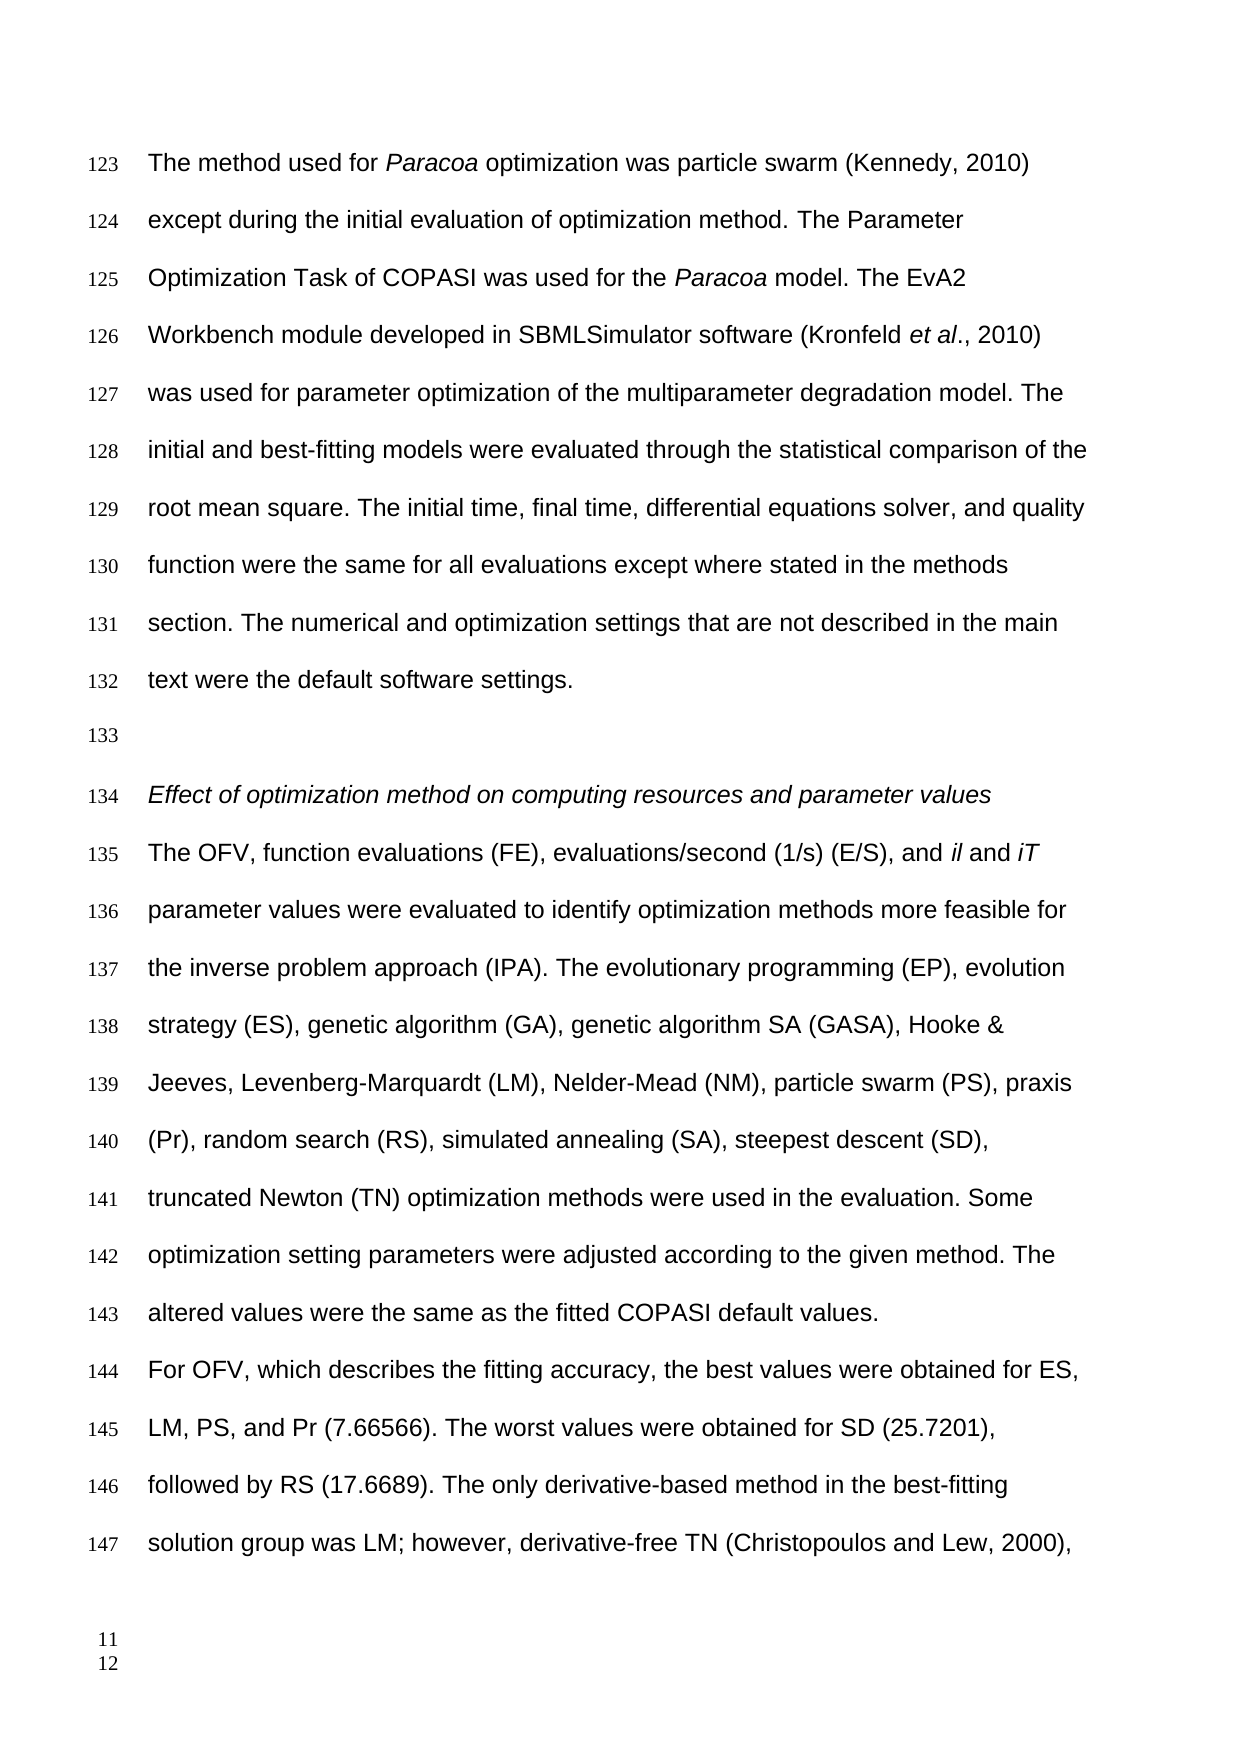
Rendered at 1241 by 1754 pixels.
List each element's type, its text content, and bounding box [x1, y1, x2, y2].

text The method used for Paracoa optimization was particle swarm (Kennedy, 2010) except during the initial evaluation of optimization method. The Parameter Optimization Task of COPASI was used for the Paracoa model. The EvA2 Workbench module developed in SBMLSimulator software (Kronfeld et al., 2010) was used for parameter optimization of the multiparameter degradation model. The initial and best-fitting models were evaluated through the statistical comparison of the root mean square. The initial time, final time, differential equations solver, and quality function were the same for all evaluations except where stated in the methods section. The numerical and optimization settings that are not described in the main text were the default software settings. [148, 148, 1092, 694]
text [148, 1355, 1092, 1556]
text Effect of optimization method on computing resources and parameter values [148, 780, 1092, 809]
text The OFV, function evaluations (FE), evaluations/second (1/s) (E/S), and il and iT parameter values were evaluated to identify optimization methods more feasible for the inverse problem approach (IPA). The evolutionary programming (EP), evolution strategy (ES), genetic algorithm (GA), genetic algorithm SA (GASA), Hooke & Jeeves, Levenberg-Marquardt (LM), Nelder-Mead (NM), particle swarm (PS), praxis (Pr), random search (RS), simulated annealing (SA), steepest descent (SD), truncated Newton (TN) optimization methods were used in the evaluation. Some optimization setting parameters were adjusted according to the given method. The altered values were the same as the fitted COPASI default values. [148, 838, 1092, 1326]
